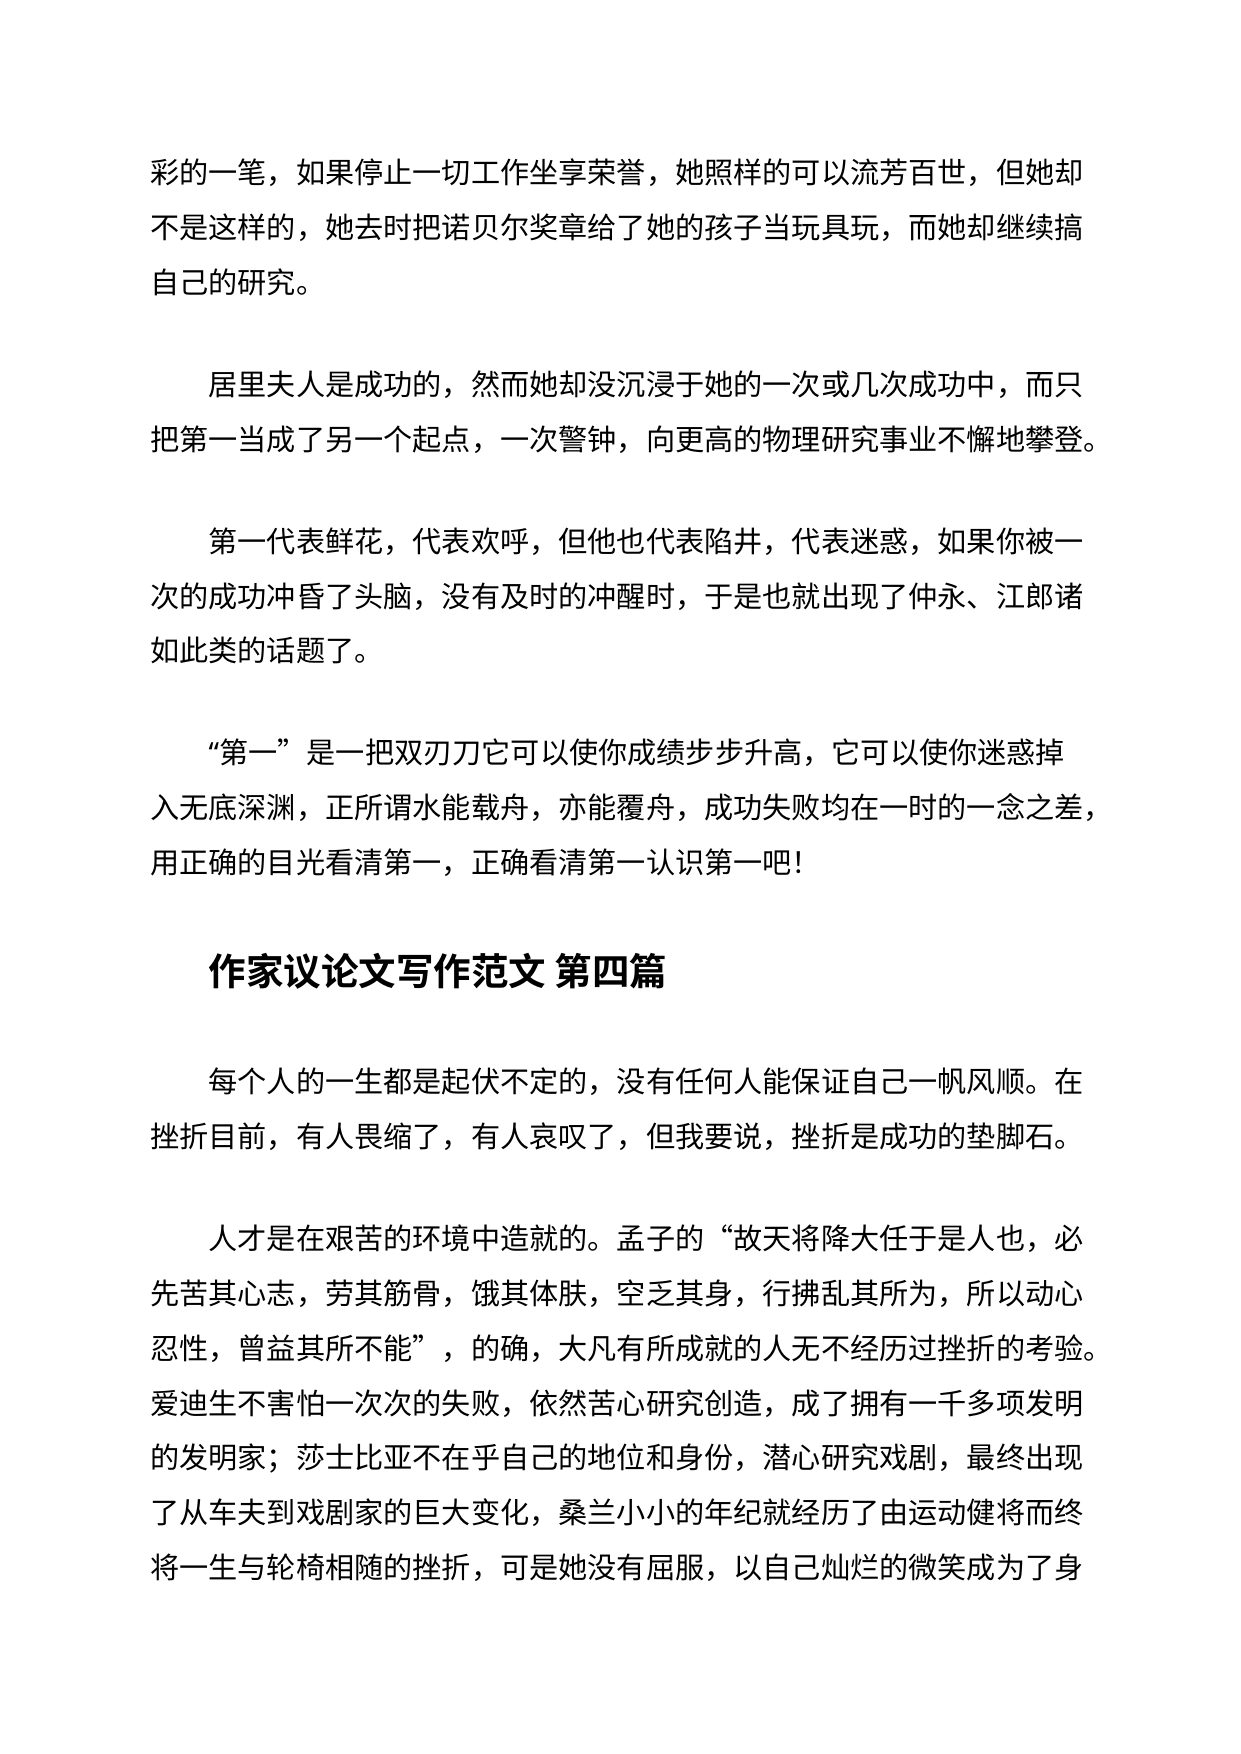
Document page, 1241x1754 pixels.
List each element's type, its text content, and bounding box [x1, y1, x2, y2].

text 第一代表鲜花，代表欢呼，但他也代表陷井，代表迷惑，如果你被一次的成功冲昏了头脑，没有及时的冲醒时，于是也就出现了仲永、江郎诸如此类的话题了。 [150, 518, 1090, 670]
text 作家议论文写作范文 第四篇 [150, 941, 1090, 996]
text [150, 1216, 1090, 1587]
text 每个人的一生都是起伏不定的，没有任何人能保证自己一帆风顺。在挫折目前，有人畏缩了，有人哀叹了，但我要说，挫折是成功的垫脚石。 [150, 1059, 1090, 1156]
text 居里夫人是成功的，然而她却没沉浸于她的一次或几次成功中，而只把第一当成了另一个起点，一次警钟，向更高的物理研究事业不懈地攀登。 [150, 362, 1090, 459]
text “第一”是一把双刃刀它可以使你成绩步步升高，它可以使你迷惑掉入无底深渊，正所谓水能载舟，亦能覆舟，成功失败均在一时的一念之差，用正确的目光看清第一，正确看清第一认识第一吧！ [150, 730, 1090, 882]
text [150, 150, 1090, 302]
